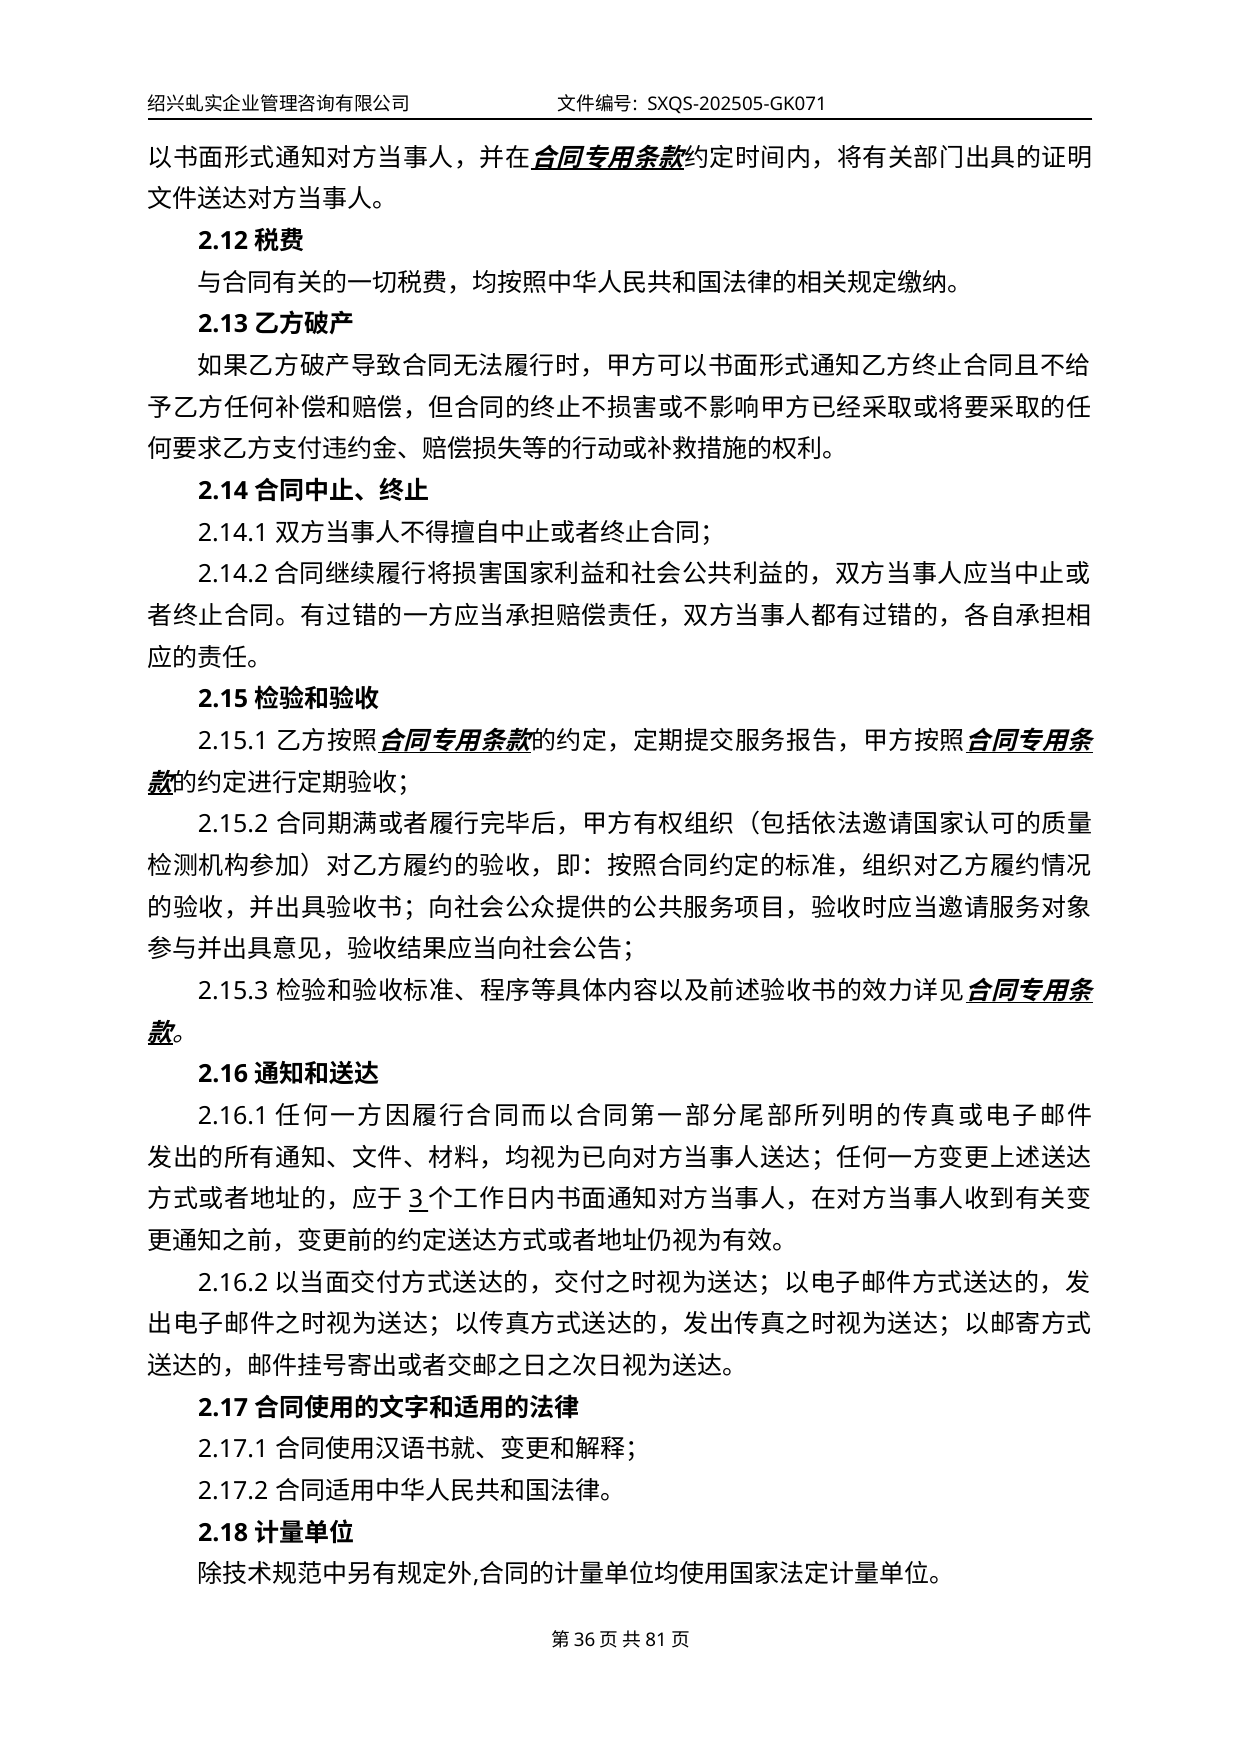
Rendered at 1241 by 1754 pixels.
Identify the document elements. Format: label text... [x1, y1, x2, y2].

text 2.17 合同使用的文字和适用的法律 [148, 1383, 1092, 1424]
text 2.15.2 合同期满或者履行完毕后，甲方有权组织（包括依法邀请国家认可的质量检测机构参加）对乙方履约的验收，即：按照合同约定的标准，组织对乙方履约情况的验收，并出具验收书；向社会公众提供的公共服务项目，验收时应当邀请服务对象参与并出具意见，验收结果应当向社会公告； [148, 799, 1092, 966]
text 2.13 乙方破产 [148, 299, 1092, 341]
text 2.17.1 合同使用汉语书就、变更和解释； [148, 1424, 1092, 1466]
text 2.18 计量单位 [148, 1508, 1092, 1549]
text 2.17.2 合同适用中华人民共和国法律。 [148, 1466, 1092, 1508]
text 2.12 税费 [148, 216, 1092, 258]
text 与合同有关的一切税费，均按照中华人民共和国法律的相关规定缴纳。 [148, 258, 1092, 299]
text 2.14.1 双方当事人不得擅自中止或者终止合同； [148, 508, 1092, 549]
text 2.14 合同中止、终止 [148, 466, 1092, 508]
text 2.15.1 乙方按照合同专用条款的约定，定期提交服务报告，甲方按照合同专用条款的约定进行定期验收； [148, 716, 1092, 799]
text 2.15 检验和验收 [148, 674, 1092, 716]
text 2.15.3 检验和验收标准、程序等具体内容以及前述验收书的效力详见合同专用条款。 [148, 966, 1092, 1049]
text 除技术规范中另有规定外,合同的计量单位均使用国家法定计量单位。 [148, 1549, 1092, 1591]
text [148, 133, 1092, 216]
text 2.16.1任何一方因履行合同而以合同第一部分尾部所列明的传真或电子邮件 发出的所有通知、文件、材料，均视为已向对方当事人送达；任何一方变更上述送达方式或者地址的，应于3个工作日内书面通知对方当事人，在对方当事人收到有关变更通知之前，变更前的约定送达方式或者地址仍视为有效。 [148, 1091, 1092, 1258]
text 如果乙方破产导致合同无法履行时，甲方可以书面形式通知乙方终止合同且不给予乙方任何补偿和赔偿，但合同的终止不损害或不影响甲方已经采取或将要采取的任何要求乙方支付违约金、赔偿损失等的行动或补救措施的权利。 [148, 341, 1092, 466]
text 2.14.2合同继续履行将损害国家利益和社会公共利益的，双方当事人应当中止或者终止合同。有过错的一方应当承担赔偿责任，双方当事人都有过错的，各自承担相应的责任。 [148, 549, 1092, 674]
text 2.16 通知和送达 [148, 1049, 1092, 1091]
text 2.16.2以当面交付方式送达的，交付之时视为送达；以电子邮件方式送达的，发出电子邮件之时视为送达；以传真方式送达的，发出传真之时视为送达；以邮寄方式送达的，邮件挂号寄出或者交邮之日之次日视为送达。 [148, 1258, 1092, 1383]
